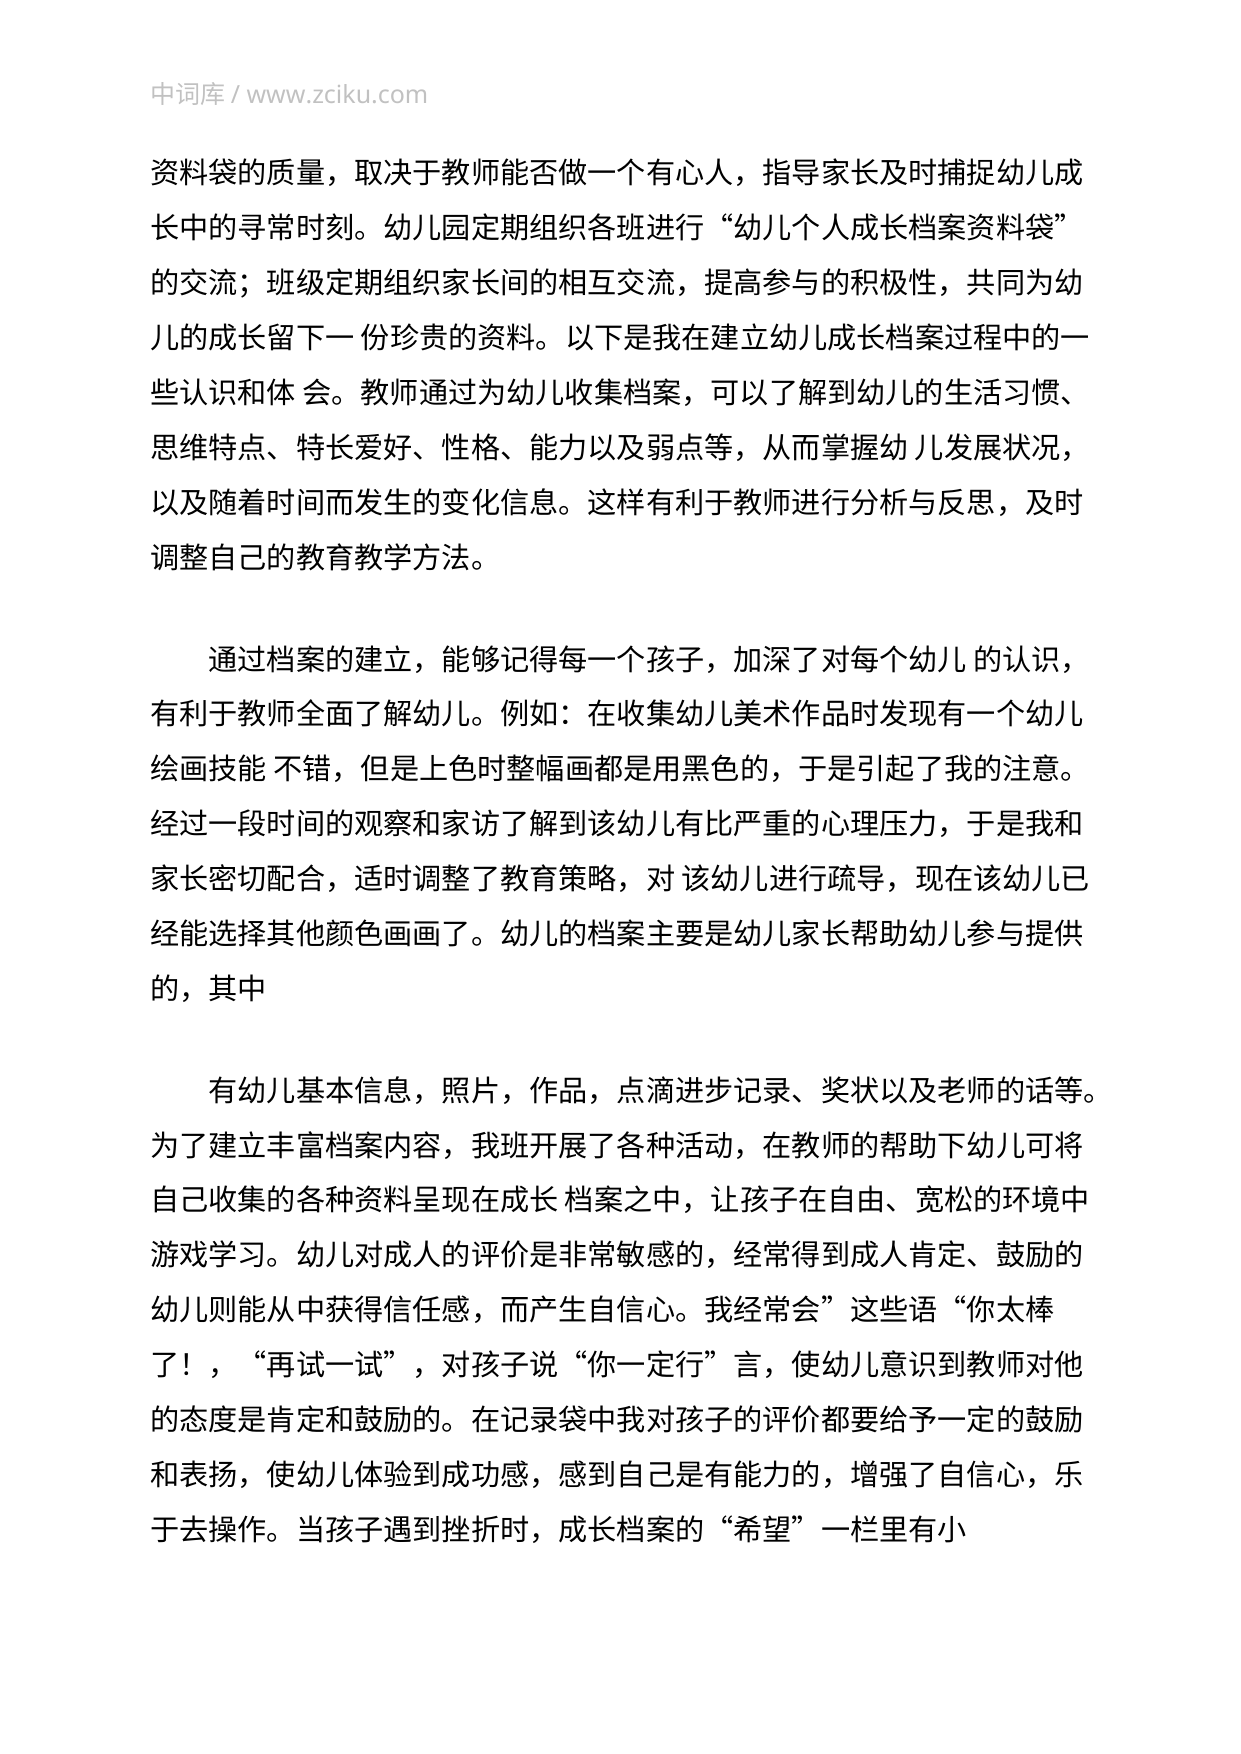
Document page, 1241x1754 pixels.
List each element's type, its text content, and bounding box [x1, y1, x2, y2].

text 通过档案的建立，能够记得每一个孩子，加深了对每个幼儿 的认识，有利于教师全面了解幼儿。例如：在收集幼儿美术作品时发现有一个幼儿绘画技能 不错，但是上色时整幅画都是用黑色的，于是引起了我的注意。经过一段时间的观察和家访了解到该幼儿有比严重的心理压力，于是我和家长密切配合，适时调整了教育策略，对 该幼儿进行疏导，现在该幼儿已经能选择其他颜色画画了。幼儿的档案主要是幼儿家长帮助幼儿参与提供的，其中 [150, 636, 1090, 1008]
text 有幼儿基本信息，照片，作品，点滴进步记录、奖状以及老师的话等。为了建立丰富档案内容，我班开展了各种活动，在教师的帮助下幼儿可将自己收集的各种资料呈现在成长 档案之中，让孩子在自由、宽松的环境中游戏学习。幼儿对成人的评价是非常敏感的，经常得到成人肯定、鼓励的幼儿则能从中获得信任感，而产生自信心。我经常会”这些语“你太棒了！，“再试一试”，对孩子说“你一定行”言，使幼儿意识到教师对他的态度是肯定和鼓励的。在记录袋中我对孩子的评价都要给予一定的鼓励和表扬，使幼儿体验到成功感，感到自己是有能力的，增强了自信心，乐于去操作。当孩子遇到挫折时，成长档案的“希望”一栏里有小 [150, 1067, 1090, 1549]
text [150, 150, 1090, 577]
